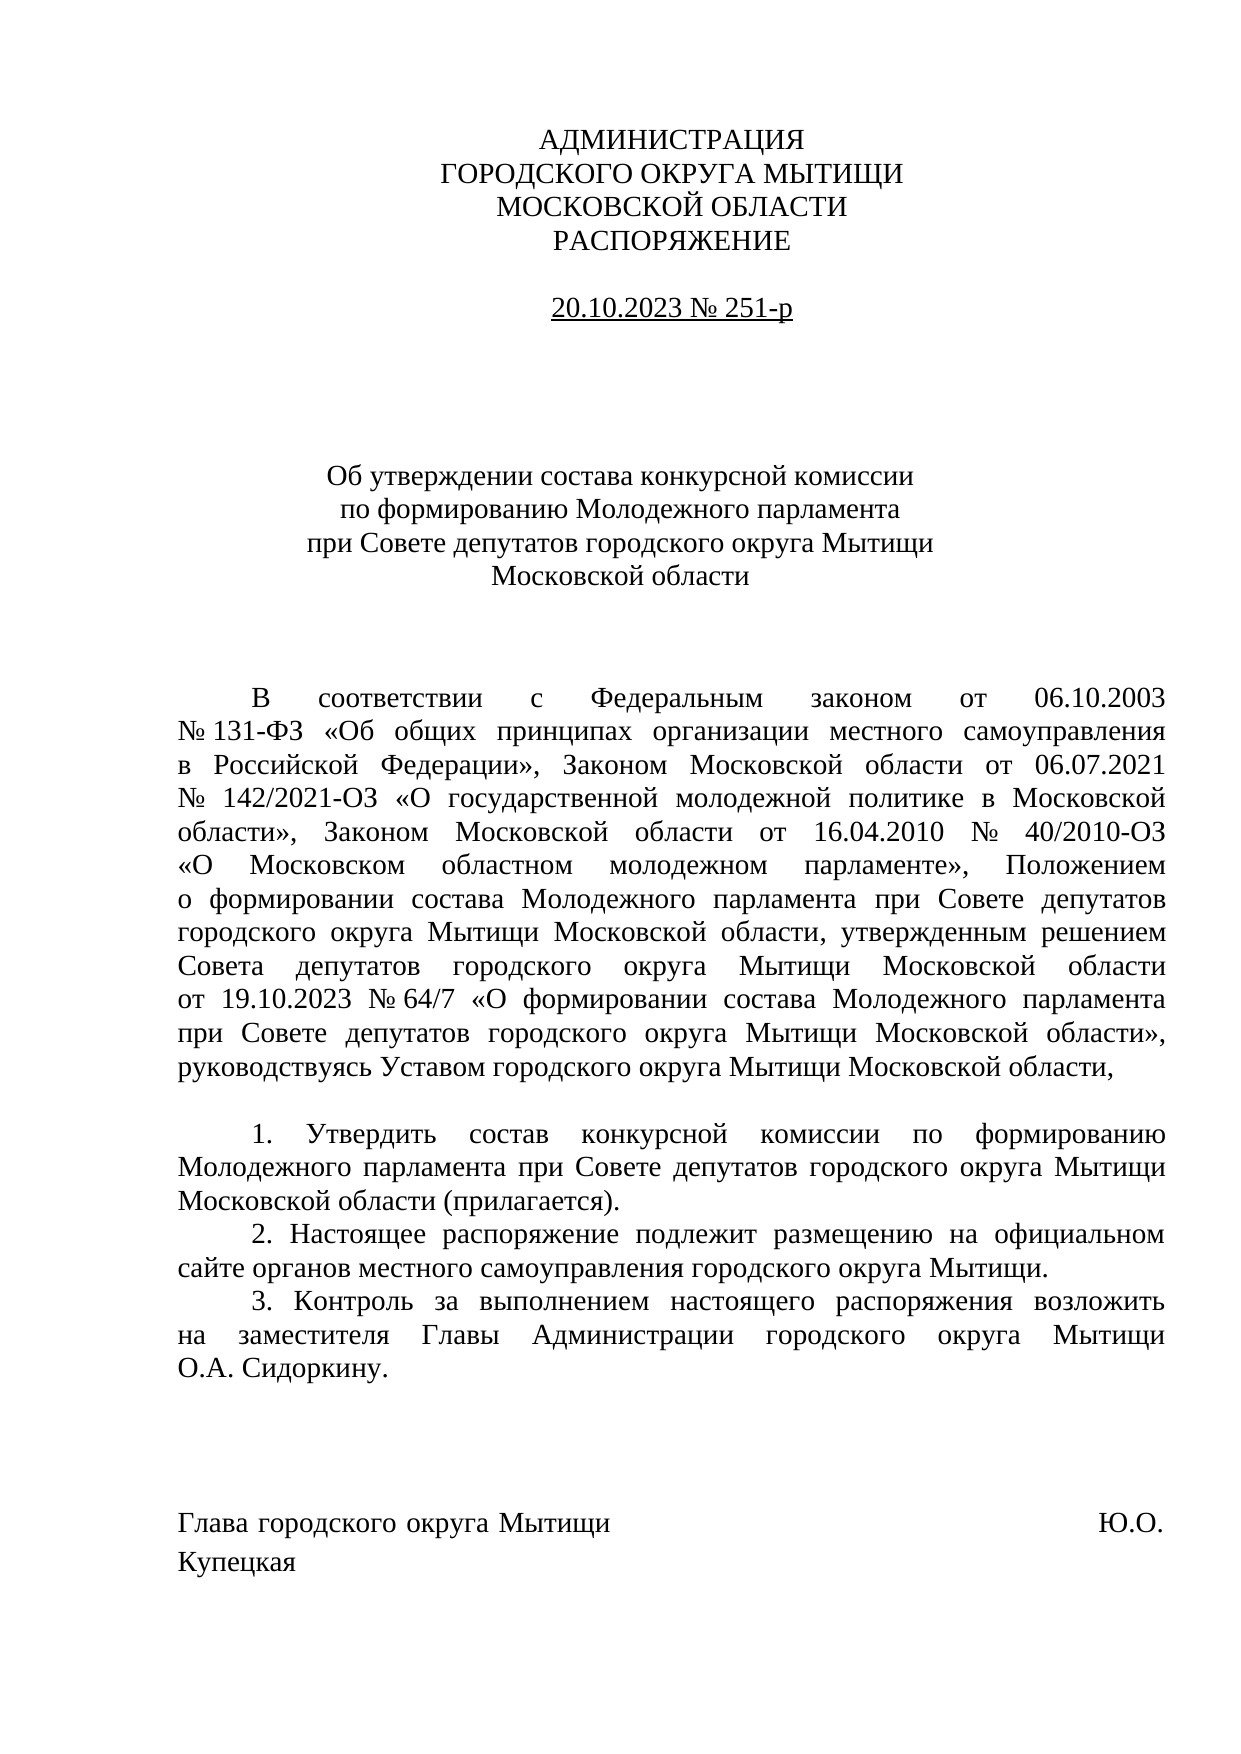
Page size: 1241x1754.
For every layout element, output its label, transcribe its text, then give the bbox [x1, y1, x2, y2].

text АДМИНИСТРАЦИЯ [177, 122, 1167, 156]
text Глава городского округа Мытищи Ю.О. Купецкая [177, 1506, 1167, 1578]
text В соответствии с Федеральным законом от 06.10.2003 № 131-ФЗ «Об общих принципах организации местного самоуправления в Российской Федерации», Законом Московской области от 06.07.2021 № 142/2021-ОЗ «О государственной молодежной политике в Московской области», Законом Московской области от 16.04.2010 № 40/2010-ОЗ «О Московском областном молодежном парламенте», Положением о формировании состава Молодежного парламента при Совете депутатов городского округа Мытищи Московской области, утвержденным решением Совета депутатов городского округа Мытищи Московской области от 19.10.2023 № 64/7 «О формировании состава Молодежного парламента при Совете депутатов городского округа Мытищи Московской области», руководствуясь Уставом городского округа Мытищи Московской области, [177, 680, 1167, 1082]
text ГОРОДСКОГО ОКРУГА МЫТИЩИ [177, 156, 1167, 189]
text РАСПОРЯЖЕНИЕ [177, 223, 1167, 256]
text МОСКОВСКОЙ ОБЛАСТИ [177, 189, 1167, 223]
text 2. Настоящее распоряжение подлежит размещению на официальном сайте органов местного самоуправления городского округа Мытищи. [177, 1216, 1167, 1283]
text Об утверждении состава конкурсной комиссии по формированию Молодежного парламента при Совете депутатов городского округа Мытищи Московской области [266, 458, 974, 592]
text 20.10.2023 № 251-р [177, 290, 1167, 323]
text 1. Утвердить состав конкурсной комиссии по формированию Молодежного парламента при Совете депутатов городского округа Мытищи Московской области (прилагается). [177, 1116, 1167, 1216]
text 3. Контроль за выполнением настоящего распоряжения возложить на заместителя Главы Администрации городского округа Мытищи О.А. Сидоркину. [177, 1283, 1167, 1384]
